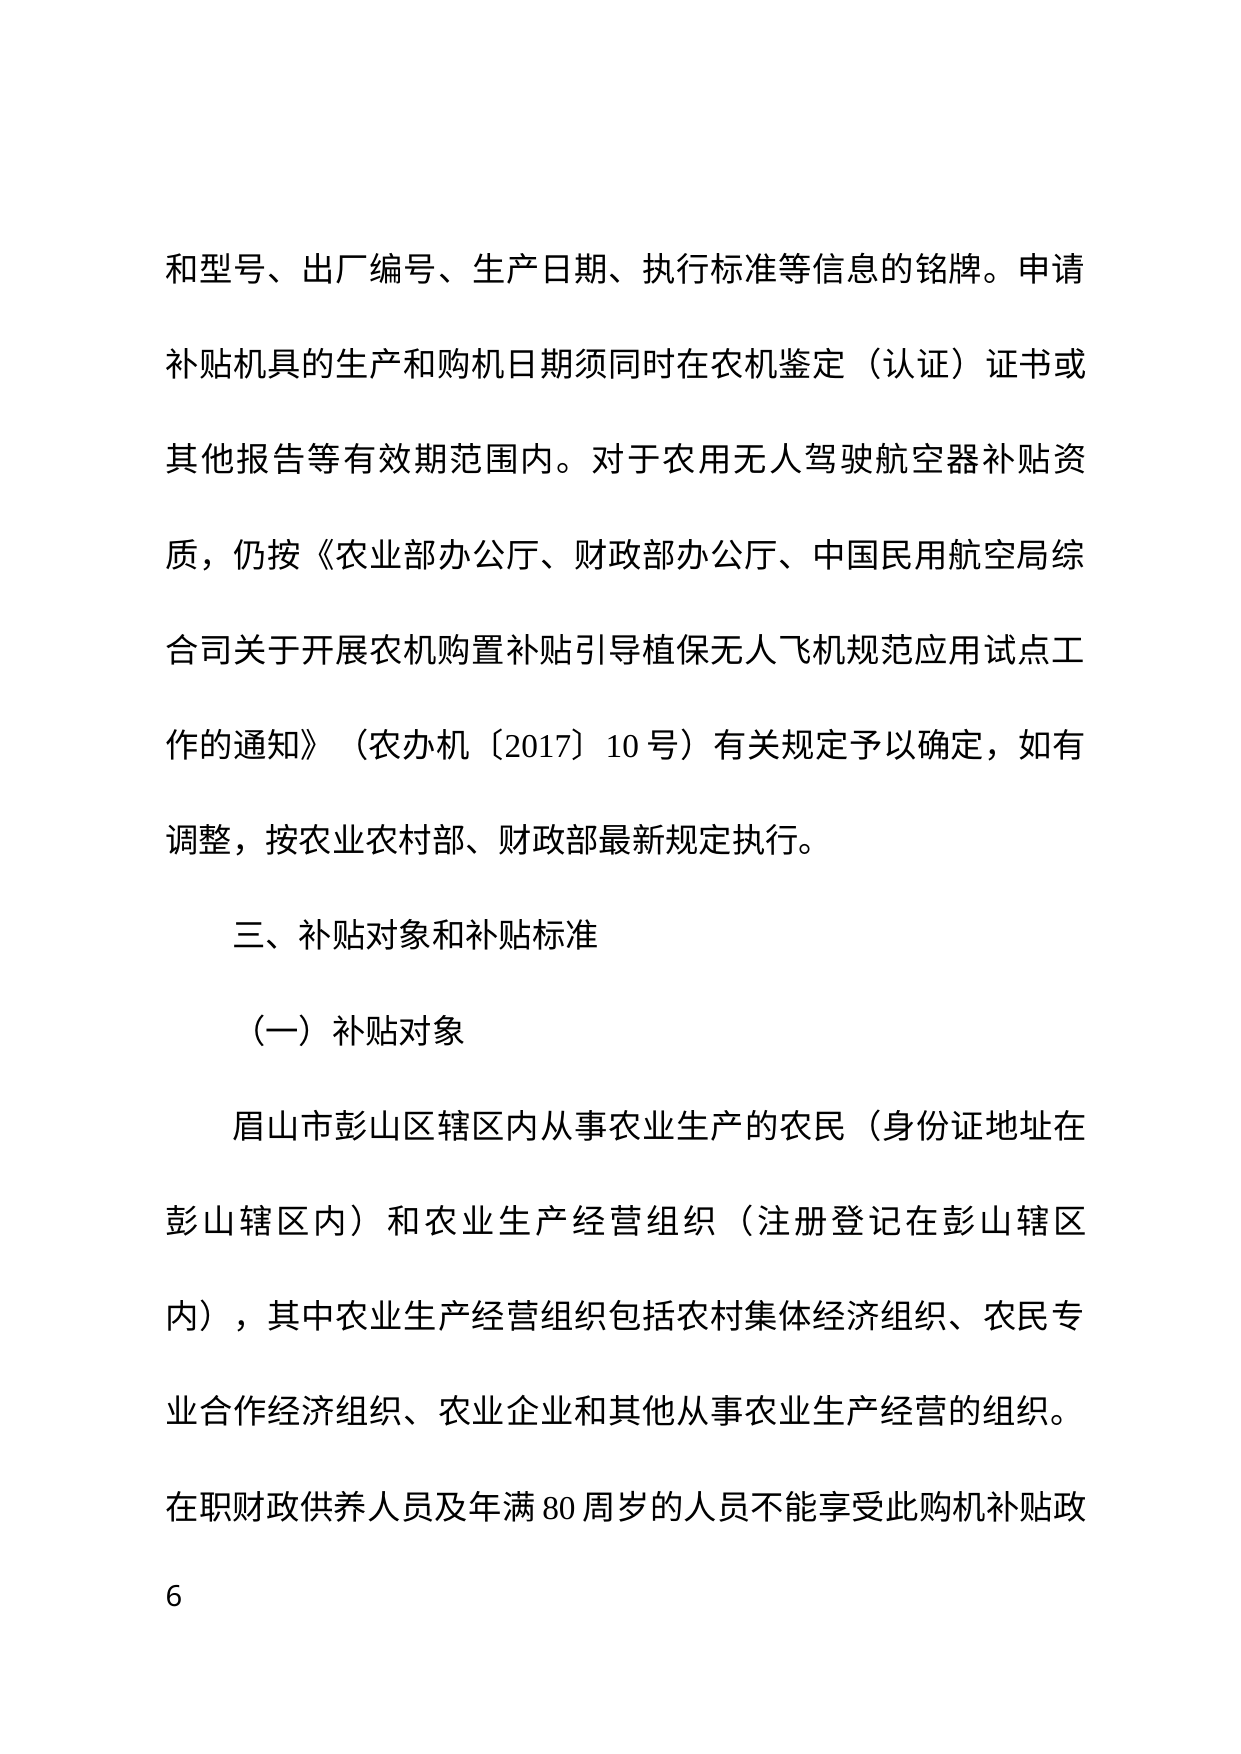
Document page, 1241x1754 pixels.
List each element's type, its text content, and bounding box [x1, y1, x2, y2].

list 三、补贴对象和补贴标准 [165, 886, 1087, 981]
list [165, 1076, 1087, 1552]
list （一）补贴对象 [165, 981, 1087, 1076]
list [165, 219, 1087, 886]
